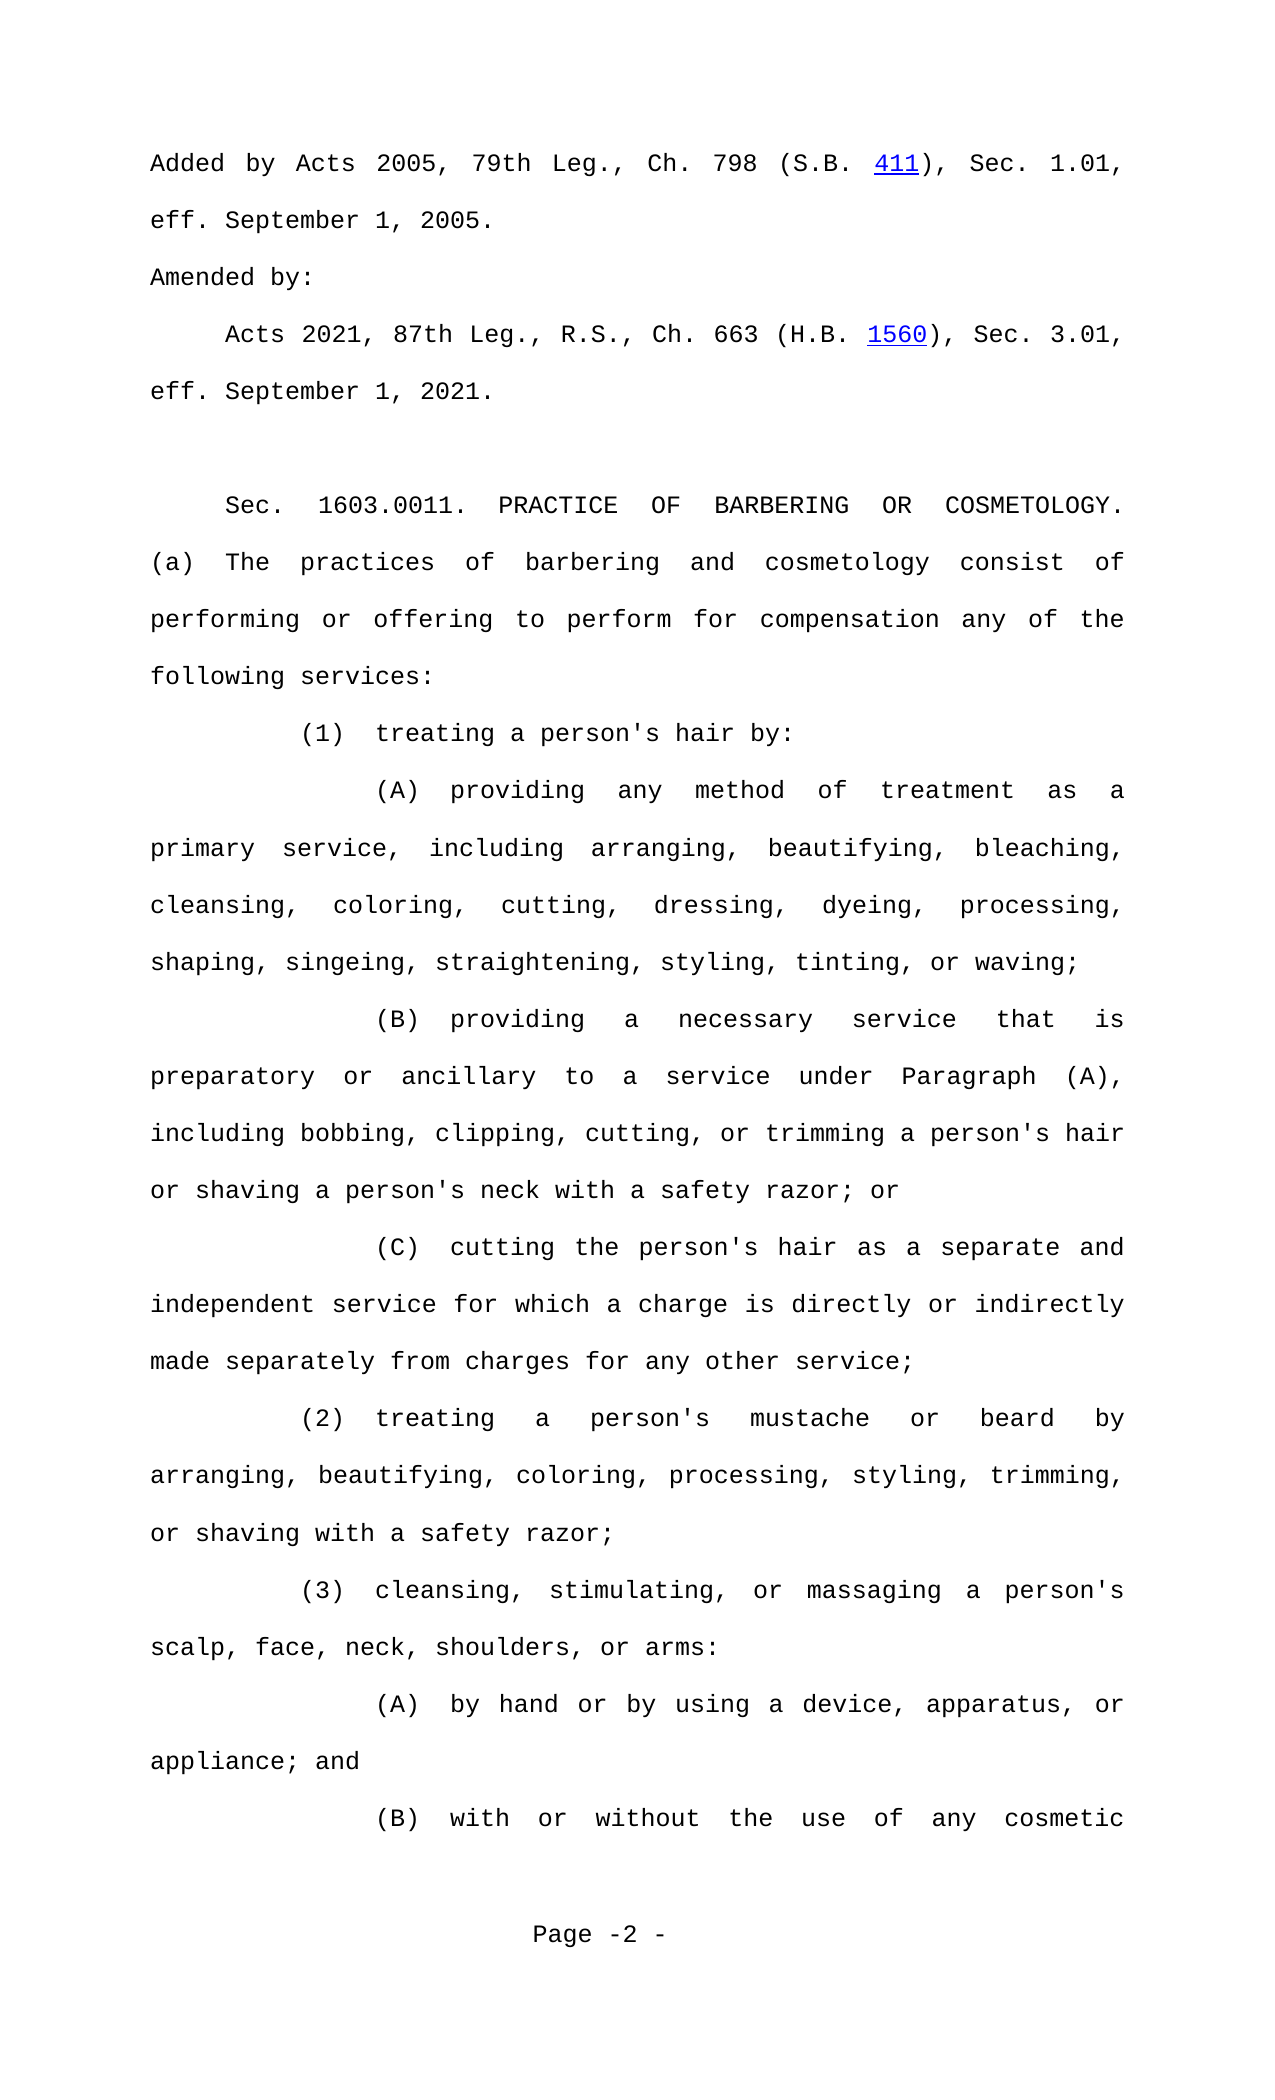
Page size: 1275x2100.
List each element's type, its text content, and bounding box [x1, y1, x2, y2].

text (1) treating a person's hair by: [150, 721, 1125, 749]
text Acts 2021, 87th Leg., R.S., Ch. 663 (H.B. 1560), Sec. 3.01, eff. September 1, 2021. [150, 321, 1125, 407]
text (3) cleansing, stimulating, or massaging a person's scalp, face, neck, shoulders, or arms: [150, 1577, 1125, 1663]
text (C) cutting the person's hair as a separate and independent service for which a charge is directly or indirectly made separately from charges for any other service; [150, 1234, 1125, 1377]
text (A) by hand or by using a device, apparatus, or appliance; and [150, 1691, 1125, 1777]
text (2) treating a person's mustache or beard by arranging, beautifying, coloring, processing, styling, trimming, or shaving with a safety razor; [150, 1406, 1125, 1548]
text Added by Acts 2005, 79th Leg., Ch. 798 (S.B. 411), Sec. 1.01, eff. September 1, 2005. [150, 150, 1125, 236]
text (A) providing any method of treatment as a primary service, including arranging, beautifying, bleaching, cleansing, coloring, cutting, dressing, dyeing, processing, shaping, singeing, straightening, styling, tinting, or waving; [150, 778, 1125, 978]
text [150, 1805, 1125, 1834]
text Sec. 1603.0011. PRACTICE OF BARBERING OR COSMETOLOGY. (a) The practices of barbering and cosmetology consist of performing or offering to perform for compensation any of the following services: [150, 492, 1125, 692]
text (B) providing a necessary service that is preparatory or ancillary to a service under Paragraph (A), including bobbing, clipping, cutting, or trimming a person's hair or shaving a person's neck with a safety razor; or [150, 1006, 1125, 1206]
text Amended by: [150, 264, 1125, 293]
